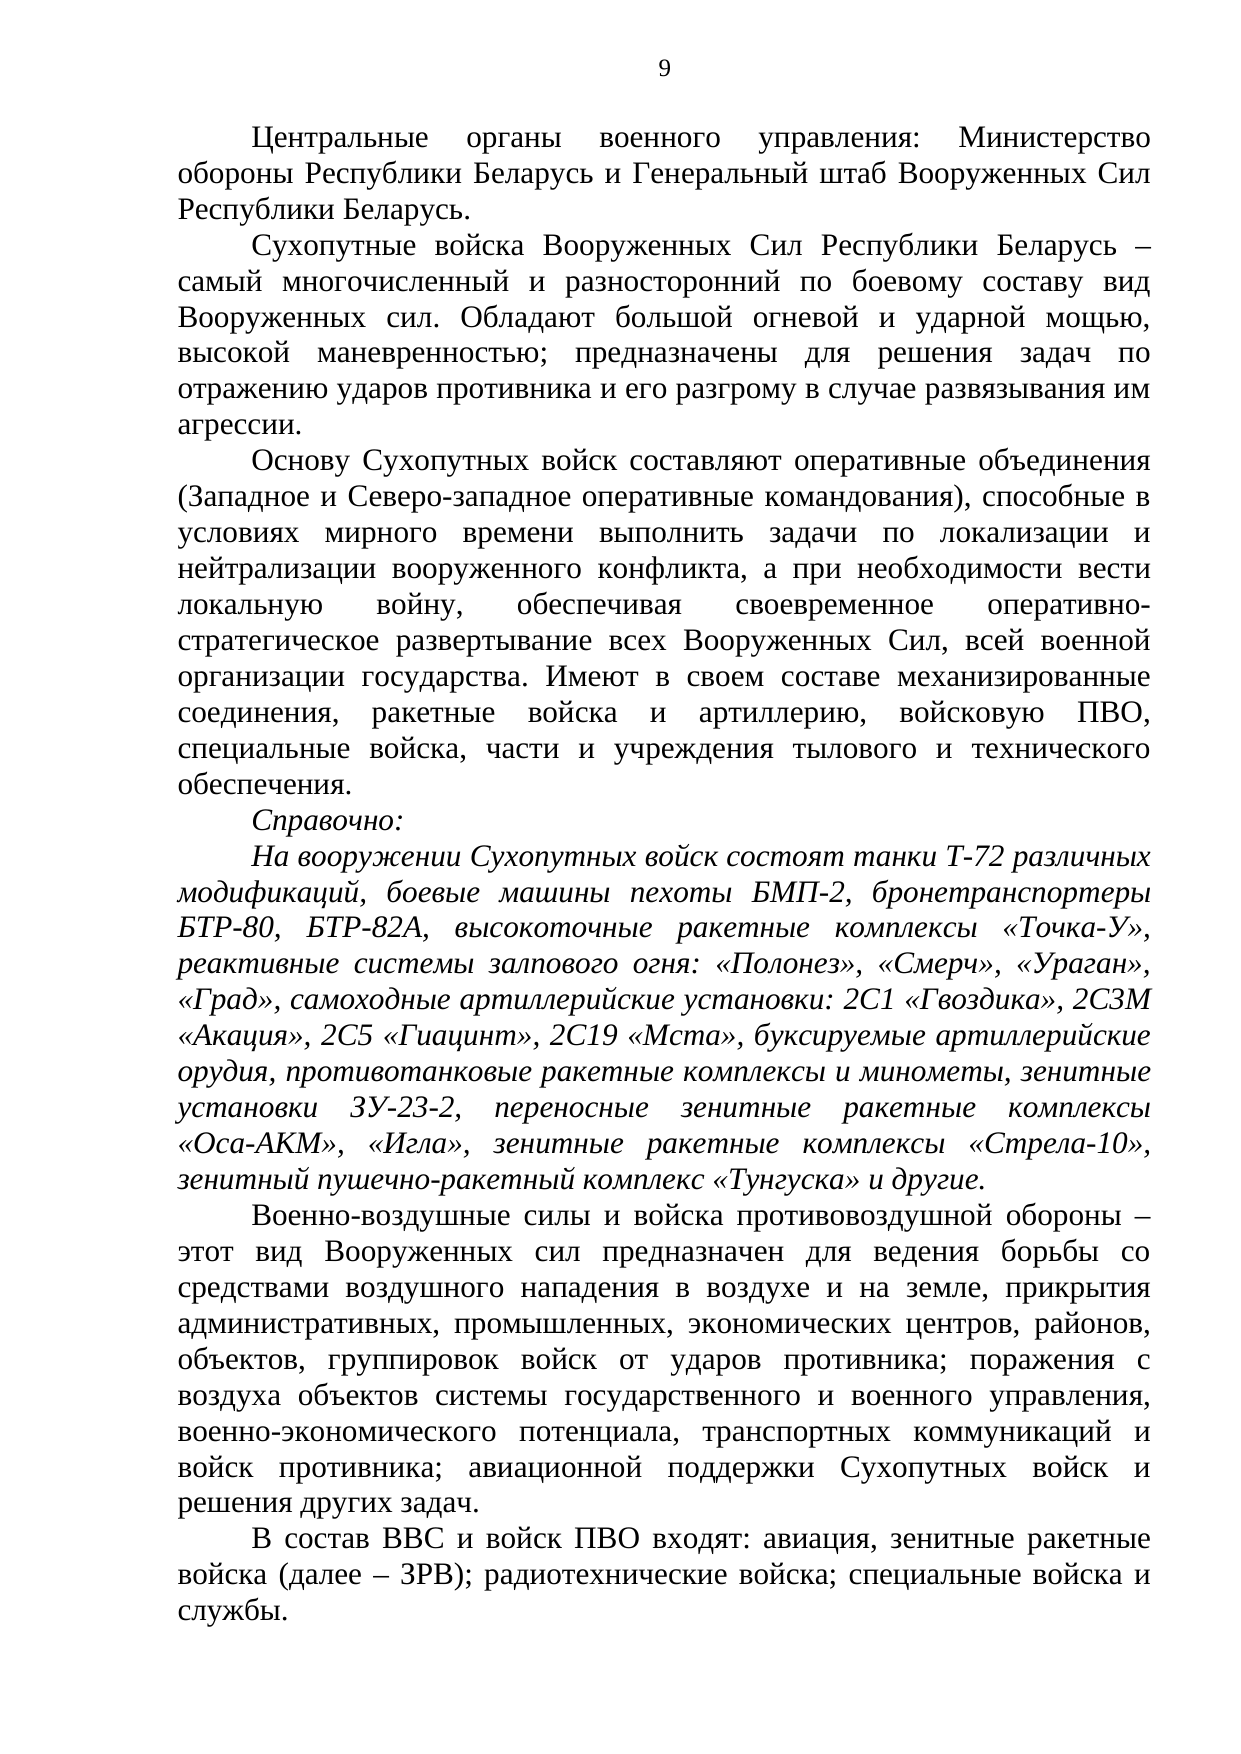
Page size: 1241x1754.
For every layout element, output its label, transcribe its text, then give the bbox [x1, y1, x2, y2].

text Сухопутные войска Вооруженных Сил Республики Беларусь – самый многочисленный и разносторонний по боевому составу вид Вооруженных сил. Обладают большой огневой и ударной мощью, высокой маневренностью; предназначены для решения задач по отражению ударов противника и его разгрому в случае развязывания им агрессии. [177, 226, 1152, 442]
text Военно-воздушные силы и войска противовоздушной обороны – этот вид Вооруженных сил предназначен для ведения борьбы со средствами воздушного нападения в воздухе и на земле, прикрытия административных, промышленных, экономических центров, районов, объектов, группировок войск от ударов противника; поражения с воздуха объектов системы государственного и военного управления, военно-экономического потенциала, транспортных коммуникаций и войск противника; авиационной поддержки Сухопутных войск и решения других задач. [177, 1196, 1152, 1520]
text Основу Сухопутных войск составляют оперативные объединения (Западное и Северо-западное оперативные командования), способные в условиях мирного времени выполнить задачи по локализации и нейтрализации вооруженного конфликта, а при необходимости вести локальную войну, обеспечивая своевременное оперативно-стратегическое развертывание всех Вооруженных Сил, всей военной организации государства. Имеют в своем составе механизированные соединения, ракетные войска и артиллерию, войсковую ПВО, специальные войска, части и учреждения тылового и технического обеспечения. [177, 442, 1152, 801]
text Справочно: [177, 801, 1152, 837]
text В состав ВВС и войск ПВО входят: авиация, зенитные ракетные войска (далее – ЗРВ); радиотехнические войска; специальные войска и службы. [177, 1520, 1152, 1627]
text Центральные органы военного управления: Министерство обороны Республики Беларусь и Генеральный штаб Вооруженных Сил Республики Беларусь. [177, 118, 1152, 226]
text На вооружении Сухопутных войск состоят танки Т-72 различных модификаций, боевые машины пехоты БМП-2, бронетранспортеры БТР-80, БТР-82А, высокоточные ракетные комплексы «Точка-У», реактивные системы залпового огня: «Полонез», «Смерч», «Ураган», «Град», самоходные артиллерийские установки: 2С1 «Гвоздика», 2С3М «Акация», 2С5 «Гиацинт», 2С19 «Мста», буксируемые артиллерийские орудия, противотанковые ракетные комплексы и минометы, зенитные установки ЗУ-23-2, переносные зенитные ракетные комплексы «Оса-АКМ», «Игла», зенитные ракетные комплексы «Стрела-10», зенитный пушечно-ракетный комплекс «Тунгуска» и другие. [177, 837, 1152, 1196]
